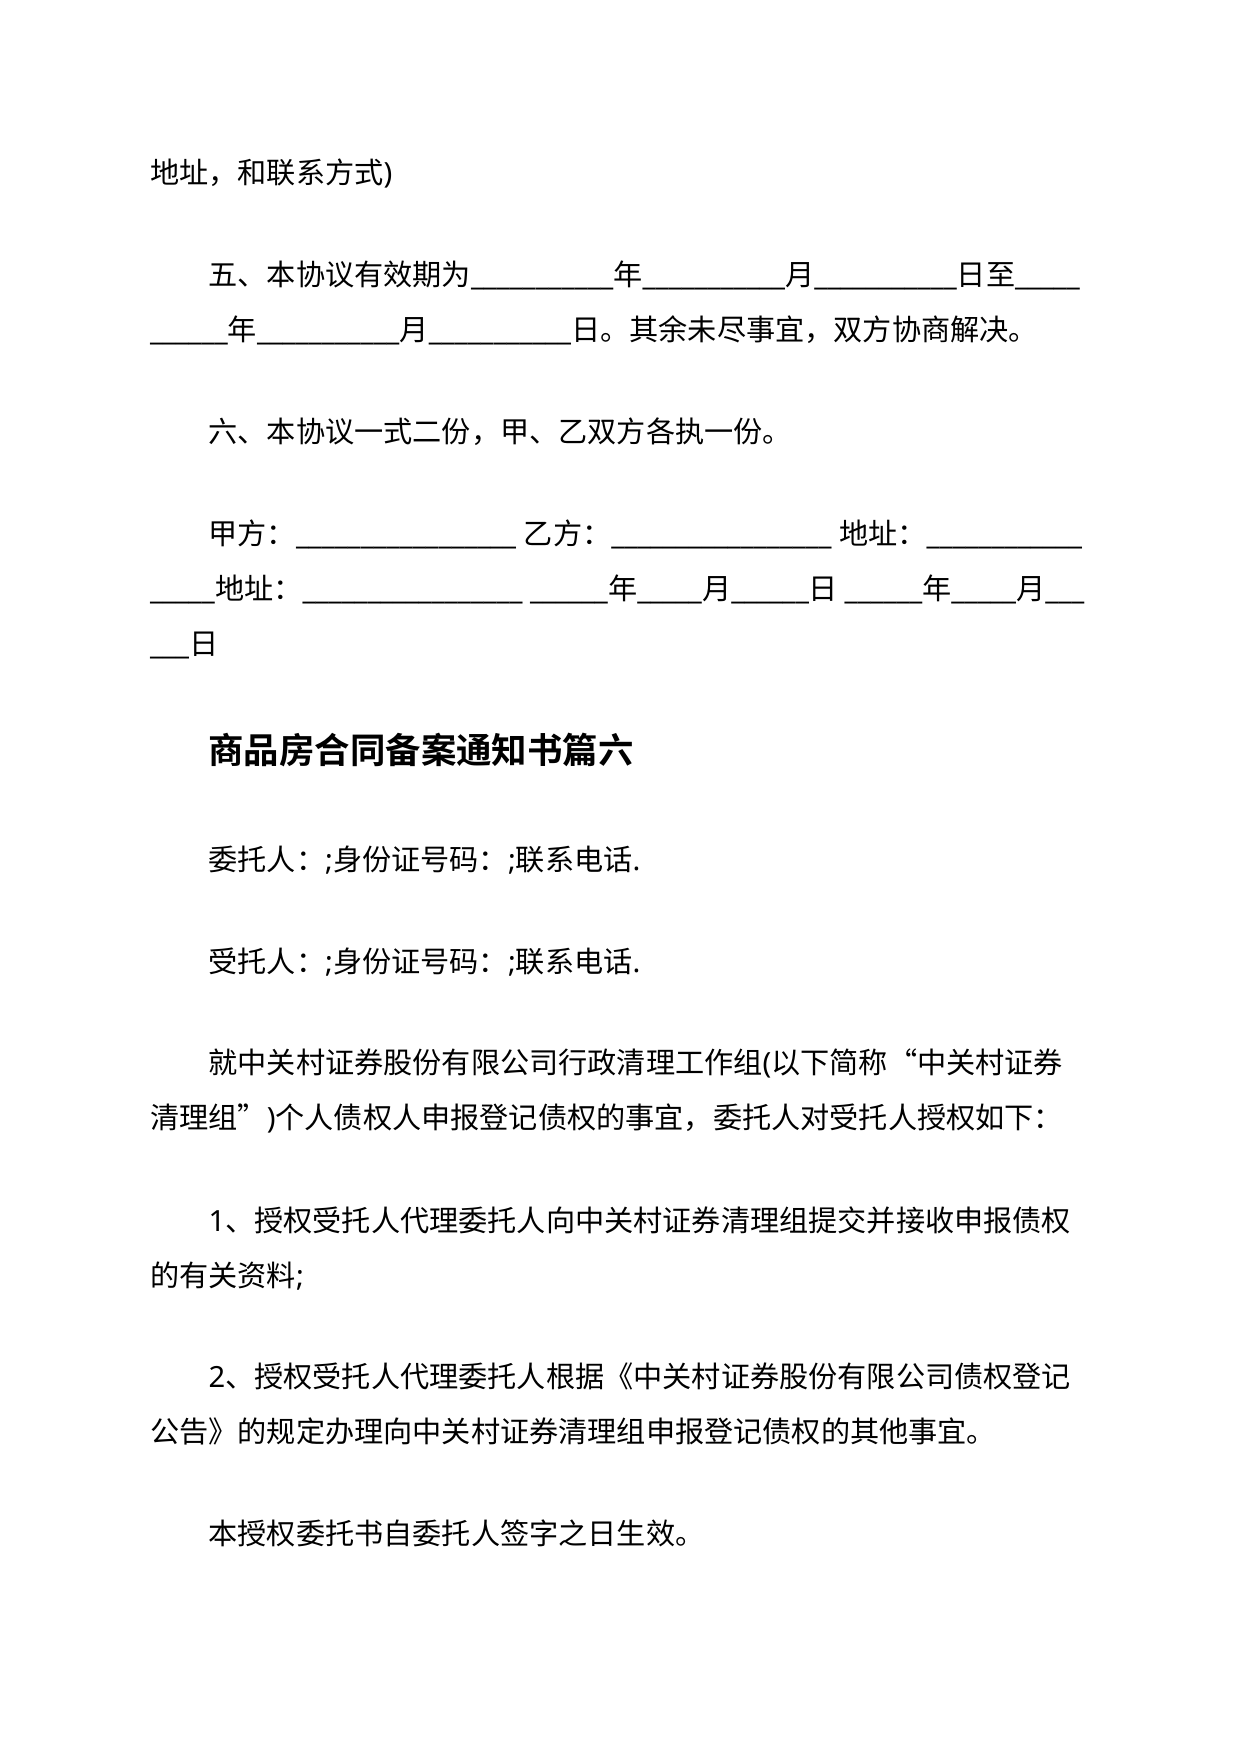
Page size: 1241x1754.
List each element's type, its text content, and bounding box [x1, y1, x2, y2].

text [150, 150, 1090, 192]
text 本授权委托书自委托人签字之日生效。 [150, 1511, 1090, 1553]
text 1、授权受托人代理委托人向中关村证券清理组提交并接收申报债权的有关资料; [150, 1197, 1090, 1294]
text 就中关村证券股份有限公司行政清理工作组(以下简称“中关村证券清理组”)个人债权人申报登记债权的事宜，委托人对受托人授权如下： [150, 1040, 1090, 1137]
text 五、本协议有效期为___________年___________月___________日至___________年___________月___________日。其余未尽事宜，双方协商解决。 [150, 252, 1090, 349]
text 受托人：;身份证号码：;联系电话. [150, 938, 1090, 981]
text 委托人：;身份证号码：;联系电话. [150, 836, 1090, 878]
text 2、授权受托人代理委托人根据《中关村证券股份有限公司债权登记公告》的规定办理向中关村证券清理组申报登记债权的其他事宜。 [150, 1354, 1090, 1451]
text 甲方：_________________ 乙方：_________________ 地址：_________________地址：_________________ ______年_____月______日 ______年_____月______日 [150, 511, 1090, 663]
text 商品房合同备案通知书篇六 [150, 723, 1090, 774]
text 六、本协议一式二份，甲、乙双方各执一份。 [150, 409, 1090, 451]
